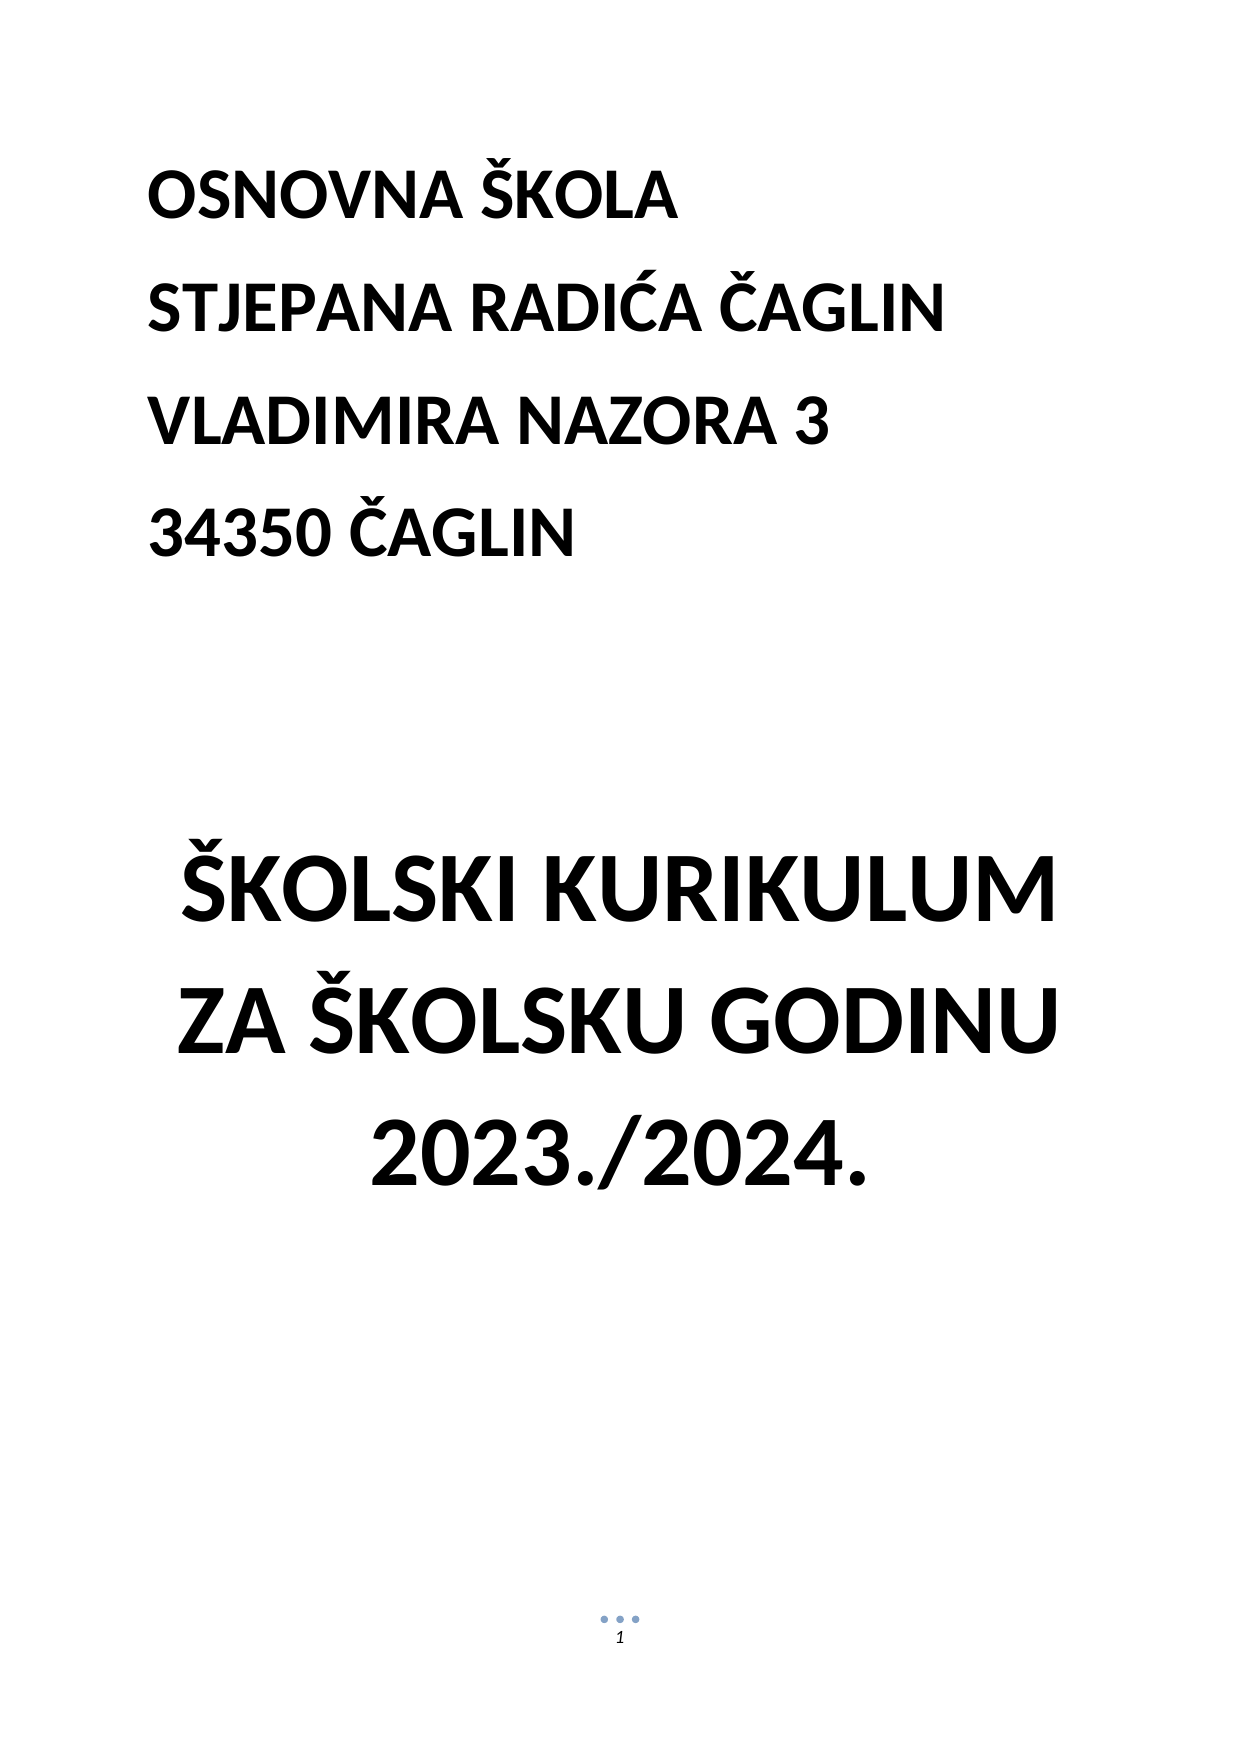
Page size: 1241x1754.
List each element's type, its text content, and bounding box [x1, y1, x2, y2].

text 34350 ČAGLIN [148, 486, 1093, 575]
text ŠKOLSKI KURIKULUM ZA ŠKOLSKU GODINU 2023./2024. [148, 824, 1093, 1210]
text OSNOVNA ŠKOLA [148, 148, 1093, 237]
text VLADIMIRA NAZORA 3 [148, 373, 1093, 462]
text STJEPANA RADIĆA ČAGLIN [148, 260, 1093, 349]
